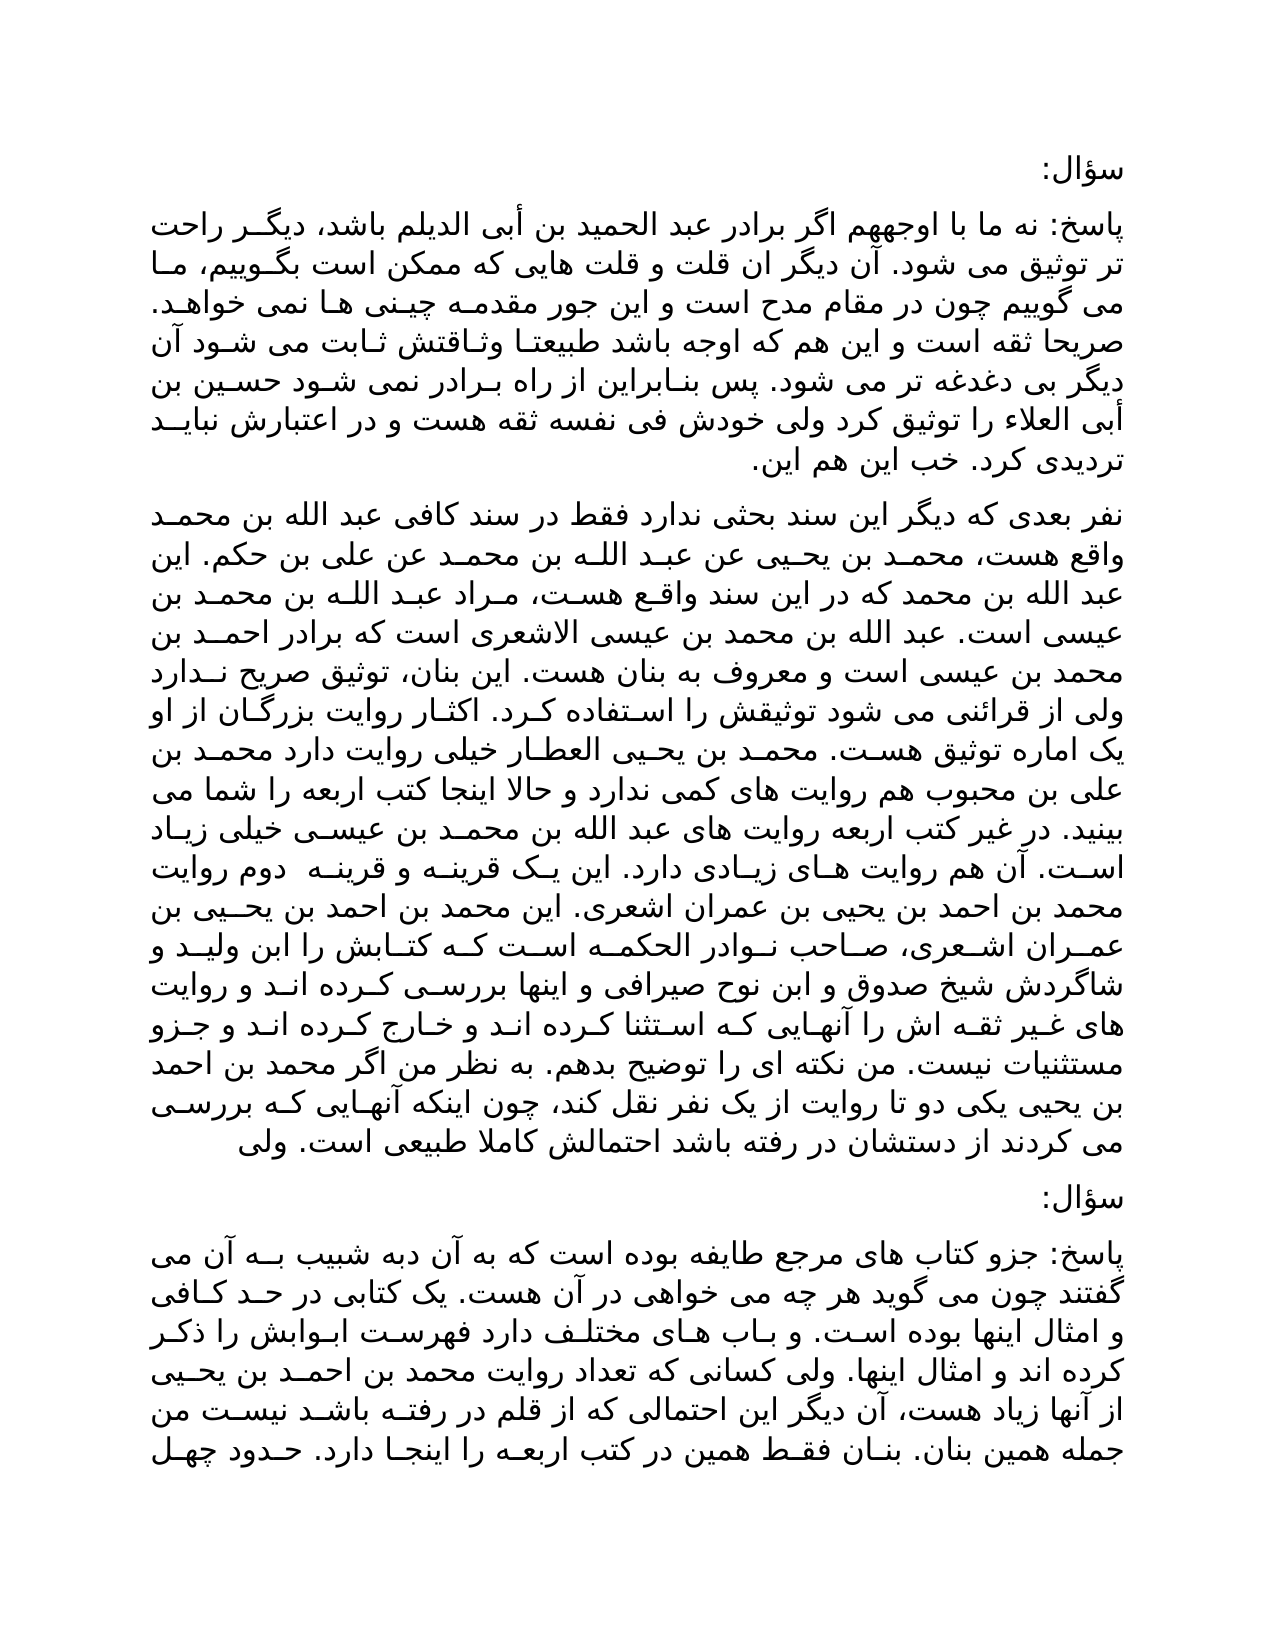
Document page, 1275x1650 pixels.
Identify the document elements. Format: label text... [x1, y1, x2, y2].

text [150, 1235, 1125, 1467]
text پاسخ: نه ما با اوجههم اگر برادر عبد الحمید بن أبی الدیلم باشد، دیگر راحت تر توثیق می شود. آن دیگر ان قلت و قلت هایی که ممکن است بگوییم، ما می گوییم چون در مقام مدح است و این جور مقدمه چینی ها نمی خواهد. صریحا ثقه است و این هم که اوجه باشد طبیعتا وثاقتش ثابت می شود آن دیگر بی دغدغه تر می شود. پس بنابراین از راه برادر نمی شود حسین بن أبی العلاء را توثیق کرد ولی خودش فی نفسه ثقه هست و در اعتبارش نباید تردیدی کرد. خب این هم این. [150, 206, 1125, 477]
text نفر بعدی که دیگر این سند بحثی ندارد فقط در سند کافی عبد الله بن محمد واقع هست، محمد بن یحیی عن عبد الله بن محمد عن علی بن حکم. این عبد الله بن محمد که در این سند واقع هست، مراد عبد الله بن محمد بن عیسی است. عبد الله بن محمد بن عیسی الاشعری است که برادر احمد بن محمد بن عیسی است و معروف به بنان هست. این بنان، توثیق صریح ندارد ولی از قرائنی می شود توثیقش را استفاده کرد. اکثار روایت بزرگان از او یک اماره توثیق هست. محمد بن یحیی العطار خیلی روایت دارد محمد بن علی بن محبوب هم روایت های کمی ندارد و حالا اینجا کتب اربعه را شما می بینید. در غیر کتب اربعه روایت های عبد الله بن محمد بن عیسی خیلی زیاد است. آن هم روایت های زیادی دارد. این یک قرینه و قرینه دوم روایت محمد بن احمد بن یحیی بن عمران اشعری. این محمد بن احمد بن یحیی بن عمران اشعری، صاحب نوادر الحکمه است که کتابش را ابن ولید و شاگردش شیخ صدوق و ابن نوح صیرافی و اینها بررسی کرده اند و روایت های غیر ثقه اش را آنهایی که استثنا کرده اند و خارج کرده اند و جزو مستثنیات نیست. من نکته ای را توضیح بدهم. به نظر من اگر محمد بن احمد بن یحیی یکی دو تا روایت از یک نفر نقل کند، چون اینکه آنهایی که بررسی می کردند از دستشان در رفته باشد احتمالش کاملا طبیعی است. ولی [150, 497, 1125, 1160]
text سؤال: [150, 150, 1125, 186]
text سؤال: [150, 1179, 1125, 1216]
